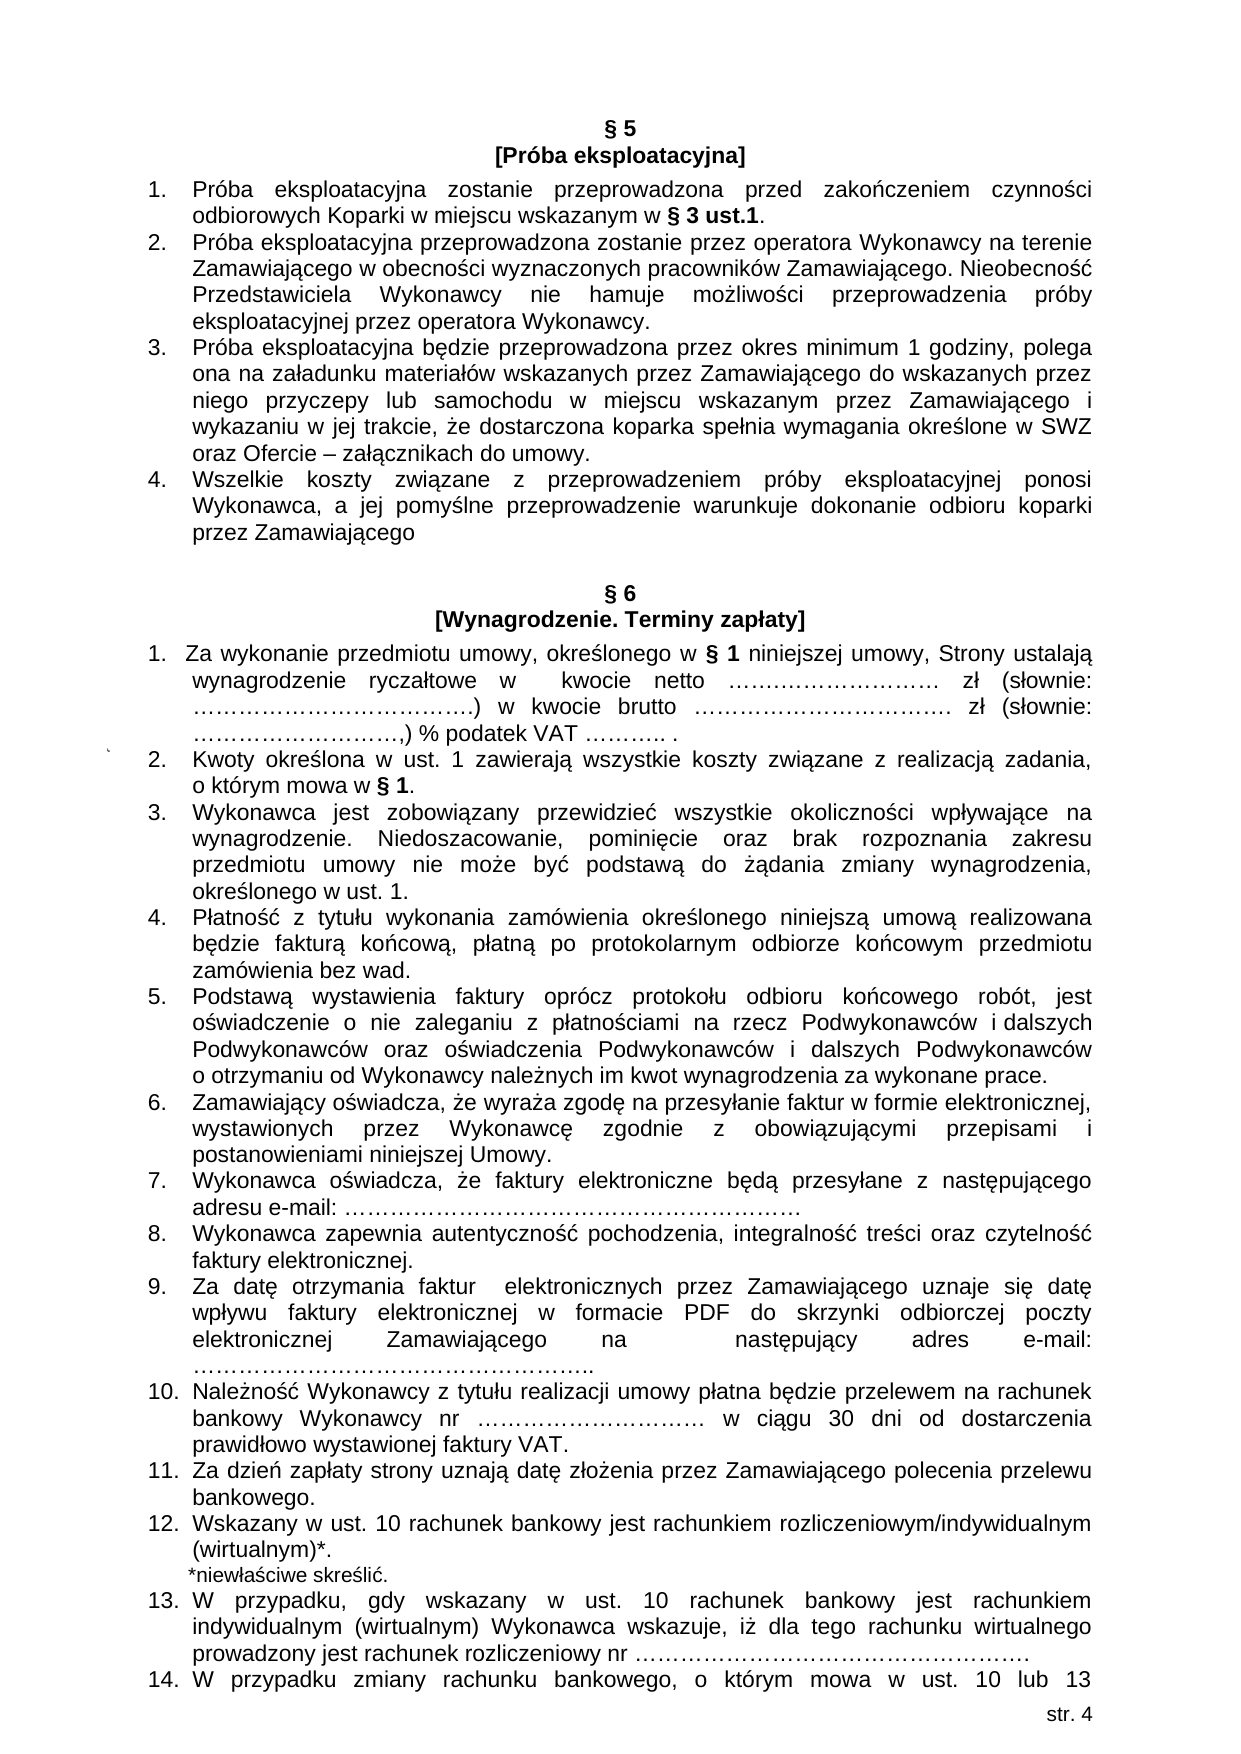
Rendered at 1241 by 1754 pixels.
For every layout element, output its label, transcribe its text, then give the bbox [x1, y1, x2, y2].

list Wskazany w ust. 10 rachunek bankowy jest rachunkiem rozliczeniowym/indywidualnym (wirtualnym)*. [148, 1510, 1092, 1563]
list Za datę otrzymania faktur elektronicznych przez Zamawiającego uznaje się datę wpływu faktury elektronicznej w formacie PDF do skrzynki odbiorczej poczty elektronicznej Zamawiającego na następujący adres e-mail: …………………………………………….. [148, 1273, 1092, 1378]
text 2. Próba eksploatacyjna przeprowadzona zostanie przez operatora Wykonawcy na terenie Zamawiającego w obecności wyznaczonych pracowników Zamawiającego. Nieobecność Przedstawiciela Wykonawcy nie hamuje możliwości przeprowadzenia próby eksploatacyjnej przez operatora Wykonawcy. [148, 229, 1092, 334]
list Za wykonanie przedmiotu umowy, określonego w § 1 niniejszej umowy, Strony ustalają wynagrodzenie ryczałtowe w kwocie netto …….………………… zł (słownie: ……………………………….) w kwocie brutto ……………………………. zł (słownie: ………………………,) % podatek VAT ……….. . [148, 640, 1092, 746]
list Wykonawca oświadcza, że faktury elektroniczne będą przesyłane z następującego adresu e-mail: …………………………………………………… [148, 1167, 1092, 1220]
list Płatność z tytułu wykonania zamówienia określonego niniejszą umową realizowana będzie fakturą końcową, płatną po protokolarnym odbiorze końcowym przedmiotu zamówienia bez wad. [148, 904, 1092, 983]
text § 6 [148, 579, 1092, 606]
text [Próba eksploatacyjna] [148, 142, 1092, 168]
text 1. Próba eksploatacyjna zostanie przeprowadzona przed zakończeniem czynności odbiorowych Koparki w miejscu wskazanym w § 3 ust.1. [148, 176, 1092, 229]
text 3. Próba eksploatacyjna będzie przeprowadzona przez okres minimum 1 godziny, polega ona na załadunku materiałów wskazanych przez Zamawiającego do wskazanych przez niego przyczepy lub samochodu w miejscu wskazanym przez Zamawiającego i wykazaniu w jej trakcie, że dostarczona koparka spełnia wymagania określone w SWZ oraz Ofercie – załącznikach do umowy. [148, 334, 1092, 466]
list W przypadku, gdy wskazany w ust. 10 rachunek bankowy jest rachunkiem indywidualnym (wirtualnym) Wykonawca wskazuje, iż dla tego rachunku wirtualnego prowadzony jest rachunek rozliczeniowy nr ……………………………………………. [148, 1587, 1092, 1666]
list Należność Wykonawcy z tytułu realizacji umowy płatna będzie przelewem na rachunek bankowy Wykonawcy nr ………………………… w ciągu 30 dni od dostarczenia prawidłowo wystawionej faktury VAT. [148, 1378, 1092, 1457]
text [Wynagrodzenie. Terminy zapłaty] [148, 606, 1092, 633]
list Podstawą wystawienia faktury oprócz protokołu odbioru końcowego robót, jest oświadczenie o nie zaleganiu z płatnościami na rzecz Podwykonawców i dalszych Podwykonawców oraz oświadczenia Podwykonawców i dalszych Podwykonawców o otrzymaniu od Wykonawcy należnych im kwot wynagrodzenia za wykonane prace. [148, 983, 1092, 1088]
text § 5 [148, 115, 1092, 141]
list Wykonawca zapewnia autentyczność pochodzenia, integralność treści oraz czytelność faktury elektronicznej. [148, 1220, 1092, 1273]
list Wykonawca jest zobowiązany przewidzieć wszystkie okoliczności wpływające na wynagrodzenie. Niedoszacowanie, pominięcie oraz brak rozpoznania zakresu przedmiotu umowy nie może być podstawą do żądania zmiany wynagrodzenia, określonego w ust. 1. [148, 798, 1092, 904]
list Kwoty określona w ust. 1 zawierają wszystkie koszty związane z realizacją zadania, o którym mowa w § 1. [148, 746, 1092, 798]
list Zamawiający oświadcza, że wyraża zgodę na przesyłanie faktur w formie elektronicznej, wystawionych przez Wykonawcę zgodnie z obowiązującymi przepisami i postanowieniami niniejszej Umowy. [148, 1088, 1092, 1167]
text 4. Wszelkie koszty związane z przeprowadzeniem próby eksploatacyjnej ponosi Wykonawca, a jej pomyślne przeprowadzenie warunkuje dokonanie odbioru koparki przez Zamawiającego [148, 466, 1092, 545]
list Za dzień zapłaty strony uznają datę złożenia przez Zamawiającego polecenia przelewu bankowego. [148, 1457, 1092, 1510]
text *niewłaściwe skreślić. [148, 1563, 1092, 1587]
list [148, 1666, 1092, 1692]
